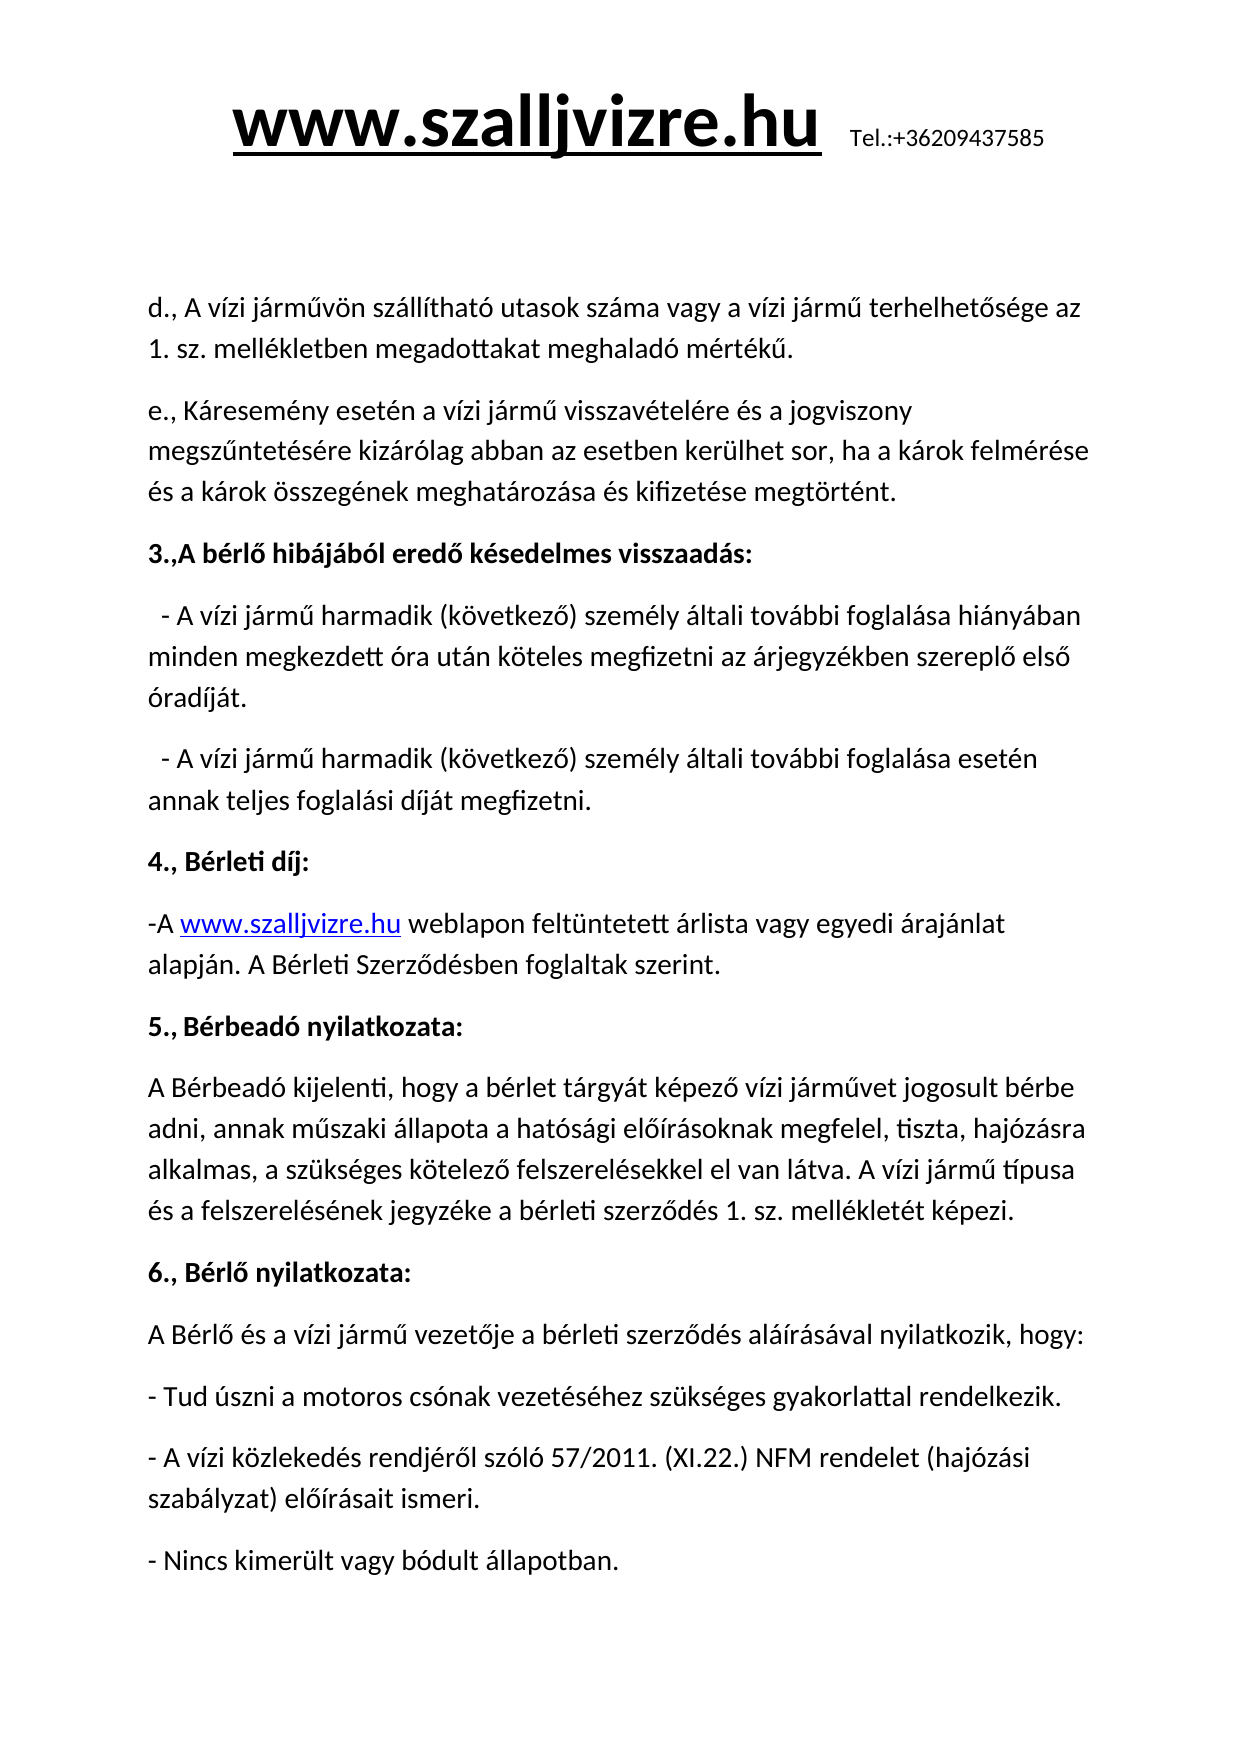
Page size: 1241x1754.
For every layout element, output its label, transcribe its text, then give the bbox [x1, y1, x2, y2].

text e., Káresemény esetén a vízi jármű visszavételére és a jogviszony megszűntetésére kizárólag abban az esetben kerülhet sor, ha a károk felmérése és a károk összegének meghatározása és kifizetése megtörtént. [148, 392, 1093, 509]
text -A www.szalljvizre.hu weblapon feltüntetett árlista vagy egyedi árajánlat alapján. A Bérleti Szerződésben foglaltak szerint. [148, 905, 1093, 982]
text 6., Bérlő nyilatkozata: [148, 1254, 1093, 1290]
text - A vízi jármű harmadik (következő) személy általi további foglalása hiányában minden megkezdett óra után köteles megfizetni az árjegyzékben szereplő első óradíját. [148, 597, 1093, 714]
text - Nincs kimerült vagy bódult állapotban. [148, 1542, 1093, 1578]
text 3.,A bérlő hibájából eredő késedelmes visszaadás: [148, 535, 1093, 571]
text 5., Bérbeadó nyilatkozata: [148, 1008, 1093, 1043]
text - Tud úszni a motoros csónak vezetéséhez szükséges gyakorlattal rendelkezik. [148, 1378, 1093, 1413]
text - A vízi jármű harmadik (következő) személy általi további foglalása esetén annak teljes foglalási díját megfizetni. [148, 741, 1093, 817]
text A Bérbeadó kijelenti, hogy a bérlet tárgyát képező vízi járművet jogosult bérbe adni, annak műszaki állapota a hatósági előírásoknak megfelel, tiszta, hajózásra alkalmas, a szükséges kötelező felszerelésekkel el van látva. A vízi jármű típusa és a felszerelésének jegyzéke a bérleti szerződés 1. sz. mellékletét képezi. [148, 1069, 1093, 1228]
text d., A vízi járművön szállítható utasok száma vagy a vízi jármű terhelhetősége az 1. sz. mellékletben megadottakat meghaladó mértékű. [148, 289, 1093, 365]
text A Bérlő és a vízi jármű vezetője a bérleti szerződés aláírásával nyilatkozik, hogy: [148, 1316, 1093, 1352]
text 4., Bérleti díj: [148, 843, 1093, 879]
text - A vízi közlekedés rendjéről szóló 57/2011. (XI.22.) NFM rendelet (hajózási szabályzat) előírásait ismeri. [148, 1439, 1093, 1516]
